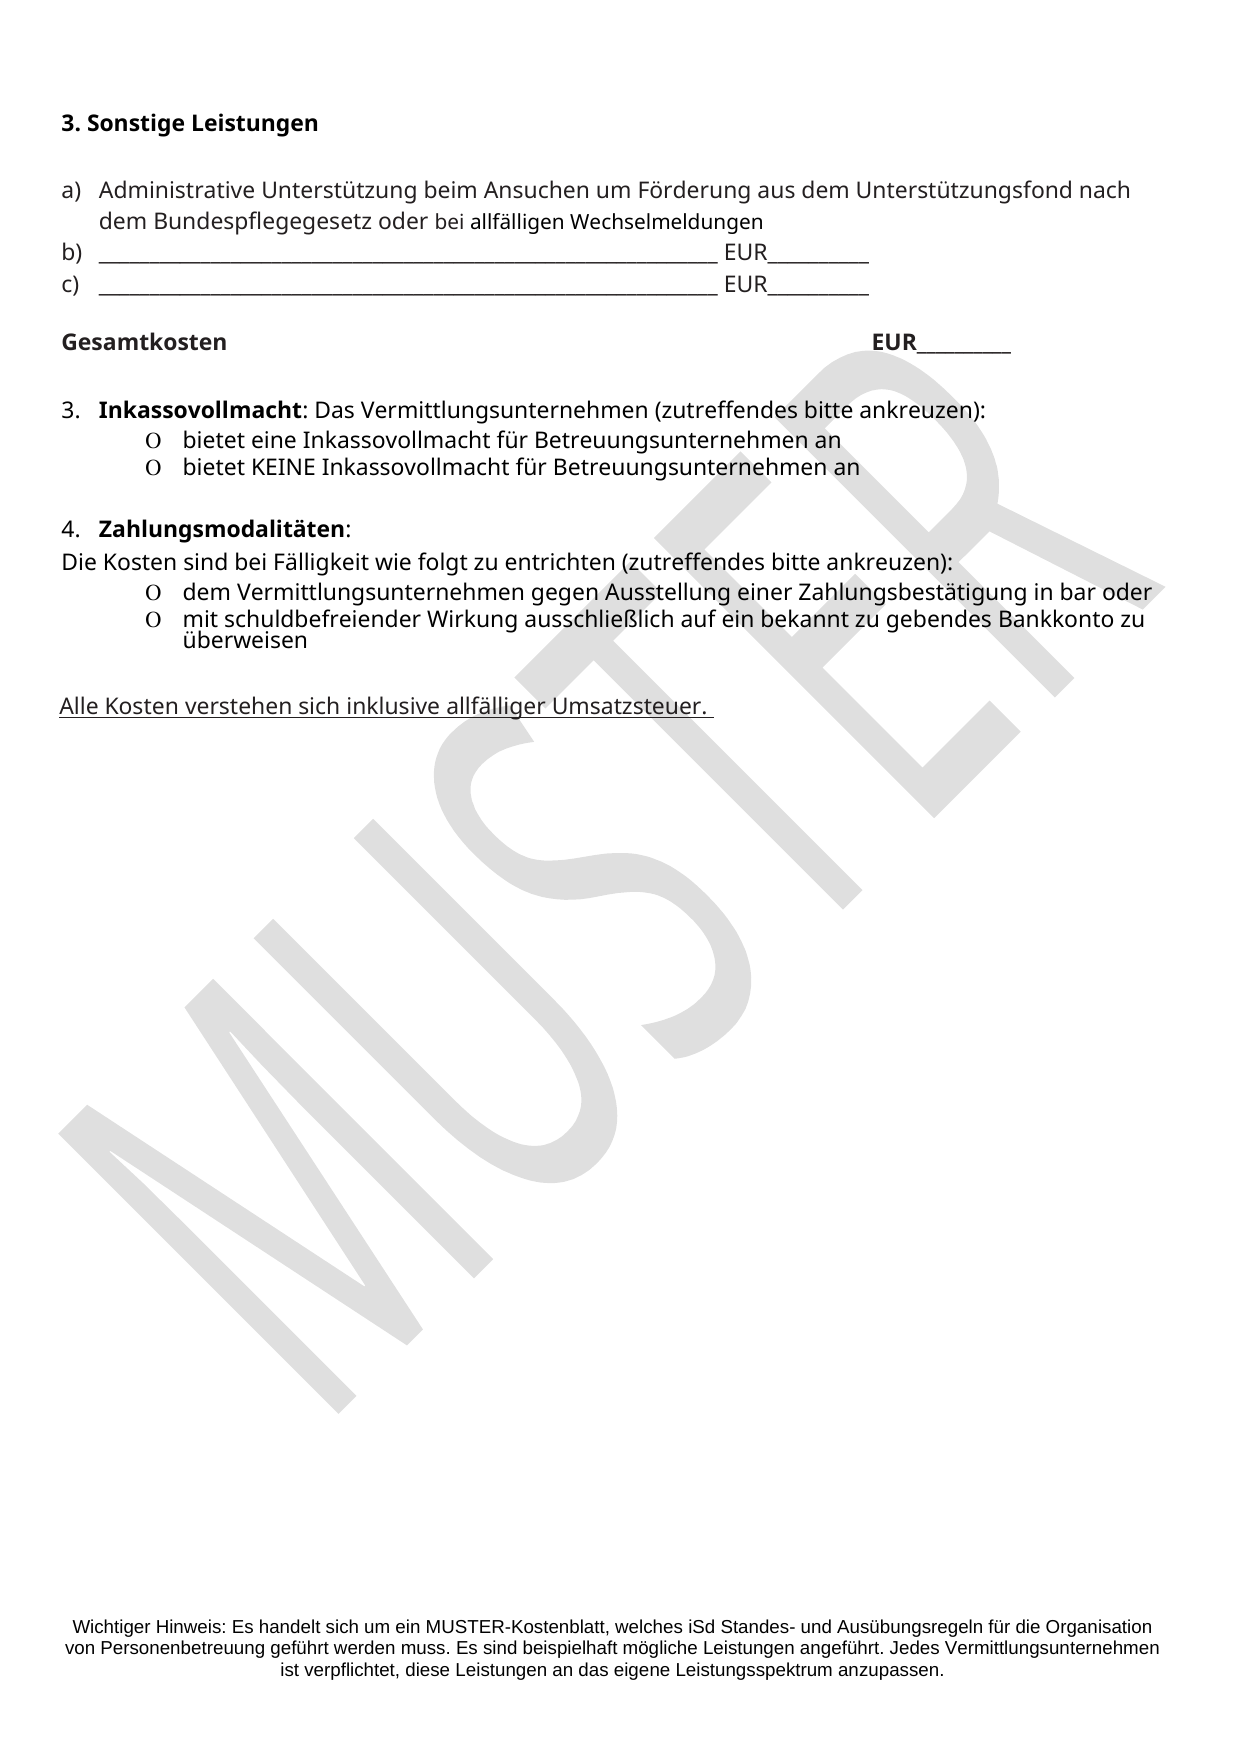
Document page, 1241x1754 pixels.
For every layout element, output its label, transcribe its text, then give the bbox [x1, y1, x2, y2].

text Die Kosten sind bei Fälligkeit wie folgt zu entrichten (zutreffendes bitte ankreuzen): [61, 546, 1165, 577]
list _____________________________________________________________ EUR__________ [61, 236, 1165, 267]
list bietet KEINE Inkassovollmacht für Betreuungsunternehmen an [145, 458, 1173, 479]
list Zahlungsmodalitäten: [61, 513, 1165, 544]
list _____________________________________________________________ EUR__________ [61, 267, 1165, 299]
list Administrative Unterstützung beim Ansuchen um Förderung aus dem Unterstützungsfond nach dem Bundespflegegesetz oder bei allfälligen Wechselmeldungen [61, 174, 1165, 236]
list Inkassovollmacht: Das Vermittlungsunternehmen (zutreffendes bitte ankreuzen): [61, 394, 1165, 425]
list mit schuldbefreiender Wirkung ausschließlich auf ein bekannt zu gebendes Bankkonto zu überweisen [145, 611, 1173, 652]
text Gesamtkosten EUR__________ [61, 326, 1165, 358]
list bietet eine Inkassovollmacht für Betreuungsunternehmen an [145, 431, 1173, 452]
text 3. Sonstige Leistungen [61, 107, 1165, 138]
text Alle Kosten verstehen sich inklusive allfälliger Umsatzsteuer. [59, 691, 1165, 721]
list dem Vermittlungsunternehmen gegen Ausstellung einer Zahlungsbestätigung in bar oder [145, 583, 1173, 604]
